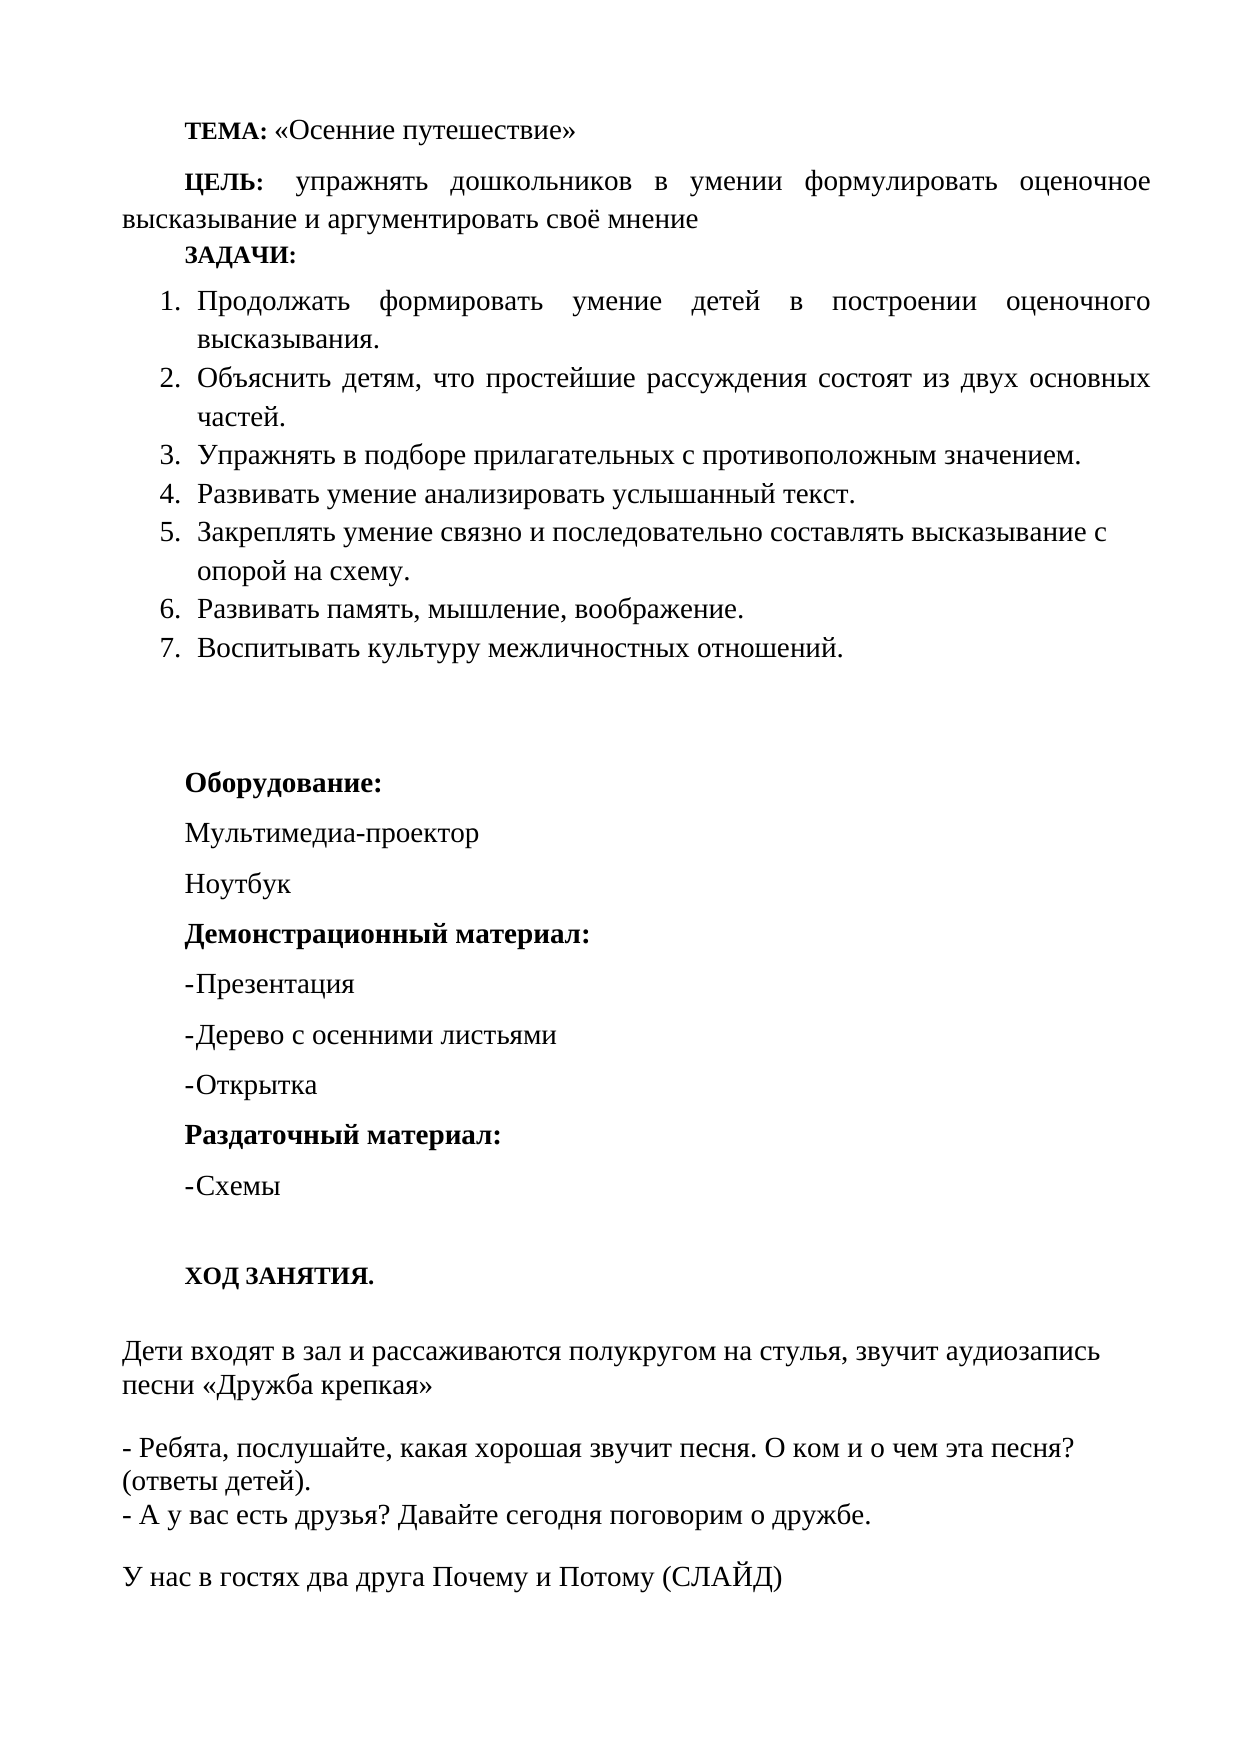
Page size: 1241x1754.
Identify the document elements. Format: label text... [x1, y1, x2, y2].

text Оборудование: [122, 765, 1152, 799]
text Мультимедиа-проектор [122, 816, 1152, 849]
list Презентация [122, 967, 1152, 1000]
list Продолжать формировать умение детей в построении оценочного высказывания. [159, 283, 1152, 355]
text Дети входят в зал и рассаживаются полукругом на стулья, звучит аудиозапись песни «Дружба крепкая» [122, 1333, 1152, 1401]
list Упражнять в подборе прилагательных с противоположным значением. [159, 437, 1152, 471]
text Демонстрационный материал: [122, 916, 1152, 950]
text - Ребята, послушайте, какая хорошая звучит песня. О ком и о чем эта песня? (ответы детей). - А у вас есть друзья? Давайте сегодня поговорим о дружбе. [122, 1430, 1152, 1530]
text Ноутбук [122, 866, 1152, 899]
text ТЕМА: «Осенние путешествие» [122, 112, 1152, 146]
list Закреплять умение связно и последовательно составлять высказывание с опорой на схему. [159, 514, 1152, 586]
text ЦЕЛЬ: упражнять дошкольников в умении формулировать оценочное высказывание и аргументировать своё мнение [122, 163, 1152, 235]
list Схемы [122, 1168, 1152, 1201]
text Раздаточный материал: [184, 1117, 1152, 1151]
list Развивать память, мышление, воображение. [159, 591, 1152, 625]
list Дерево с осенними листьями [122, 1017, 1152, 1050]
text У нас в гостях два друга Почему и Потому (СЛАЙД) [122, 1559, 1152, 1593]
list Воспитывать культуру межличностных отношений. [159, 630, 1152, 663]
list Объяснить детям, что простейшие рассуждения состоят из двух основных частей. [159, 360, 1152, 432]
list Открытка [122, 1067, 1152, 1101]
text ХОД ЗАНЯТИЯ. [122, 1261, 1152, 1290]
list Развивать умение анализировать услышанный текст. [159, 476, 1152, 509]
text ЗАДАЧИ: [122, 240, 1152, 269]
